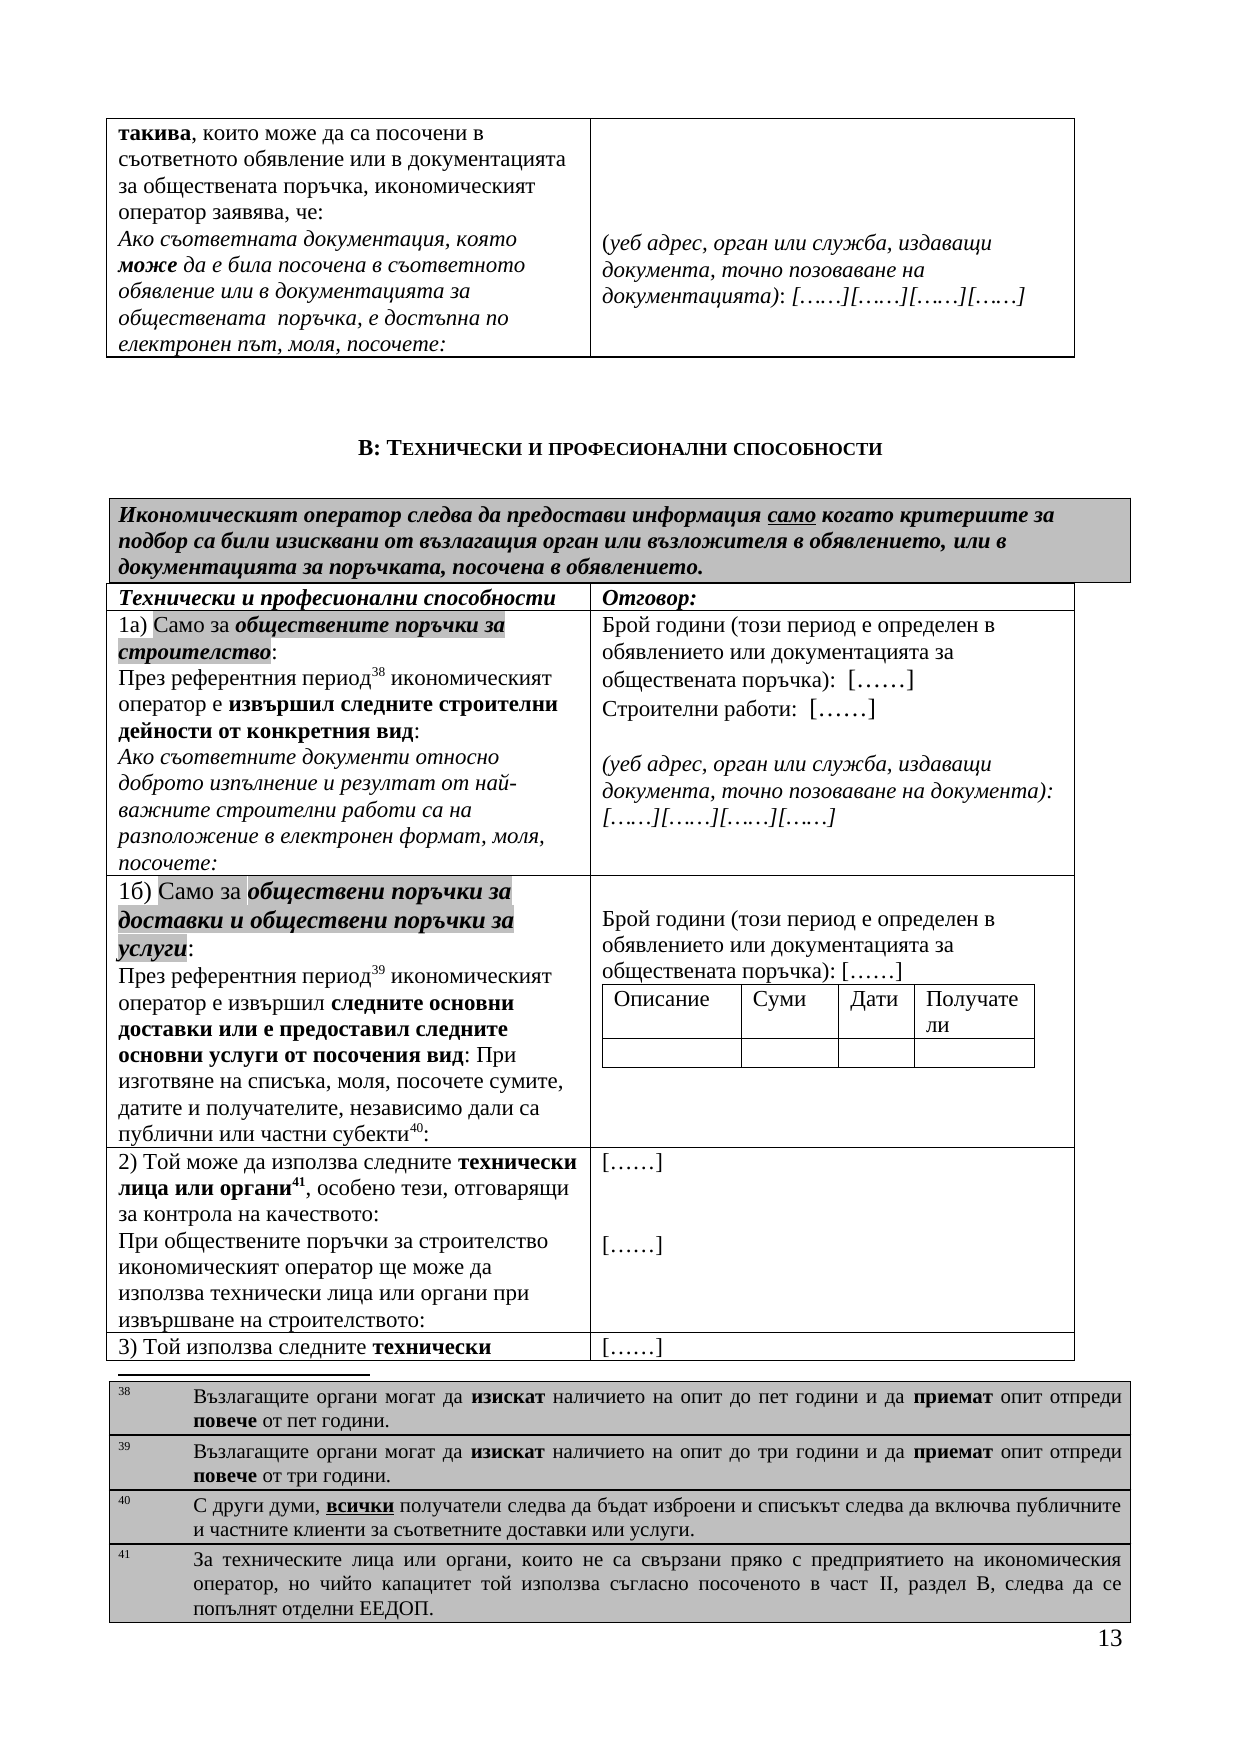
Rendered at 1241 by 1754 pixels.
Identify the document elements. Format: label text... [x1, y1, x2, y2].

table_cell Брой години (този период е определен в обявлението или документацията за обществената поръчка): [……] [591, 876, 1074, 1147]
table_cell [591, 119, 1074, 356]
table_cell [……] [591, 1333, 1074, 1359]
table_header Отговор: [591, 584, 1074, 610]
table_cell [107, 1333, 590, 1359]
text Икономическият оператор следва да предостави информация само когато критериите за подбор са били изисквани от възлагащия орган или възложителя в обявлението, или в документацията за поръчката, посочена в обявлението. [110, 499, 1130, 582]
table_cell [107, 119, 590, 356]
table_cell 1б) Само за обществени поръчки за доставки и обществени поръчки за услуги: През референтния период икономическият оператор е извършил следните основни доставки или е предоставил следните основни услуги от посочения вид: При изготвяне на списъка, моля, посочете сумите, датите и получателите, независимо дали са публични или частни субекти: [107, 876, 590, 1147]
title В: Технически и професионални способности [118, 434, 1122, 460]
table_cell Брой години (този период е определен в обявлението или документацията за обществената поръчка): [……] Строителни работи: [……] (уеб адрес, орган или служба, издаващи документа, точно позоваване на документа): [……][……][……][……] [591, 611, 1074, 875]
table_cell 2) Той може да използва следните технически лица или органи, особено тези, отговарящи за контрола на качеството: При обществените поръчки за строителство икономическият оператор ще може да използва технически лица или органи при извършване на строителството: [107, 1148, 590, 1332]
table_cell [……] [……] [591, 1148, 1074, 1332]
table_cell 1а) Само за обществените поръчки за строителство: През референтния период икономическият оператор е извършил следните строителни дейности от конкретния вид: Ако съответните документи относно доброто изпълнение и резултат от най-важните строителни работи са на разположение в електронен формат, моля, посочете: [107, 611, 590, 875]
table_header Технически и професионални способности [107, 584, 590, 610]
